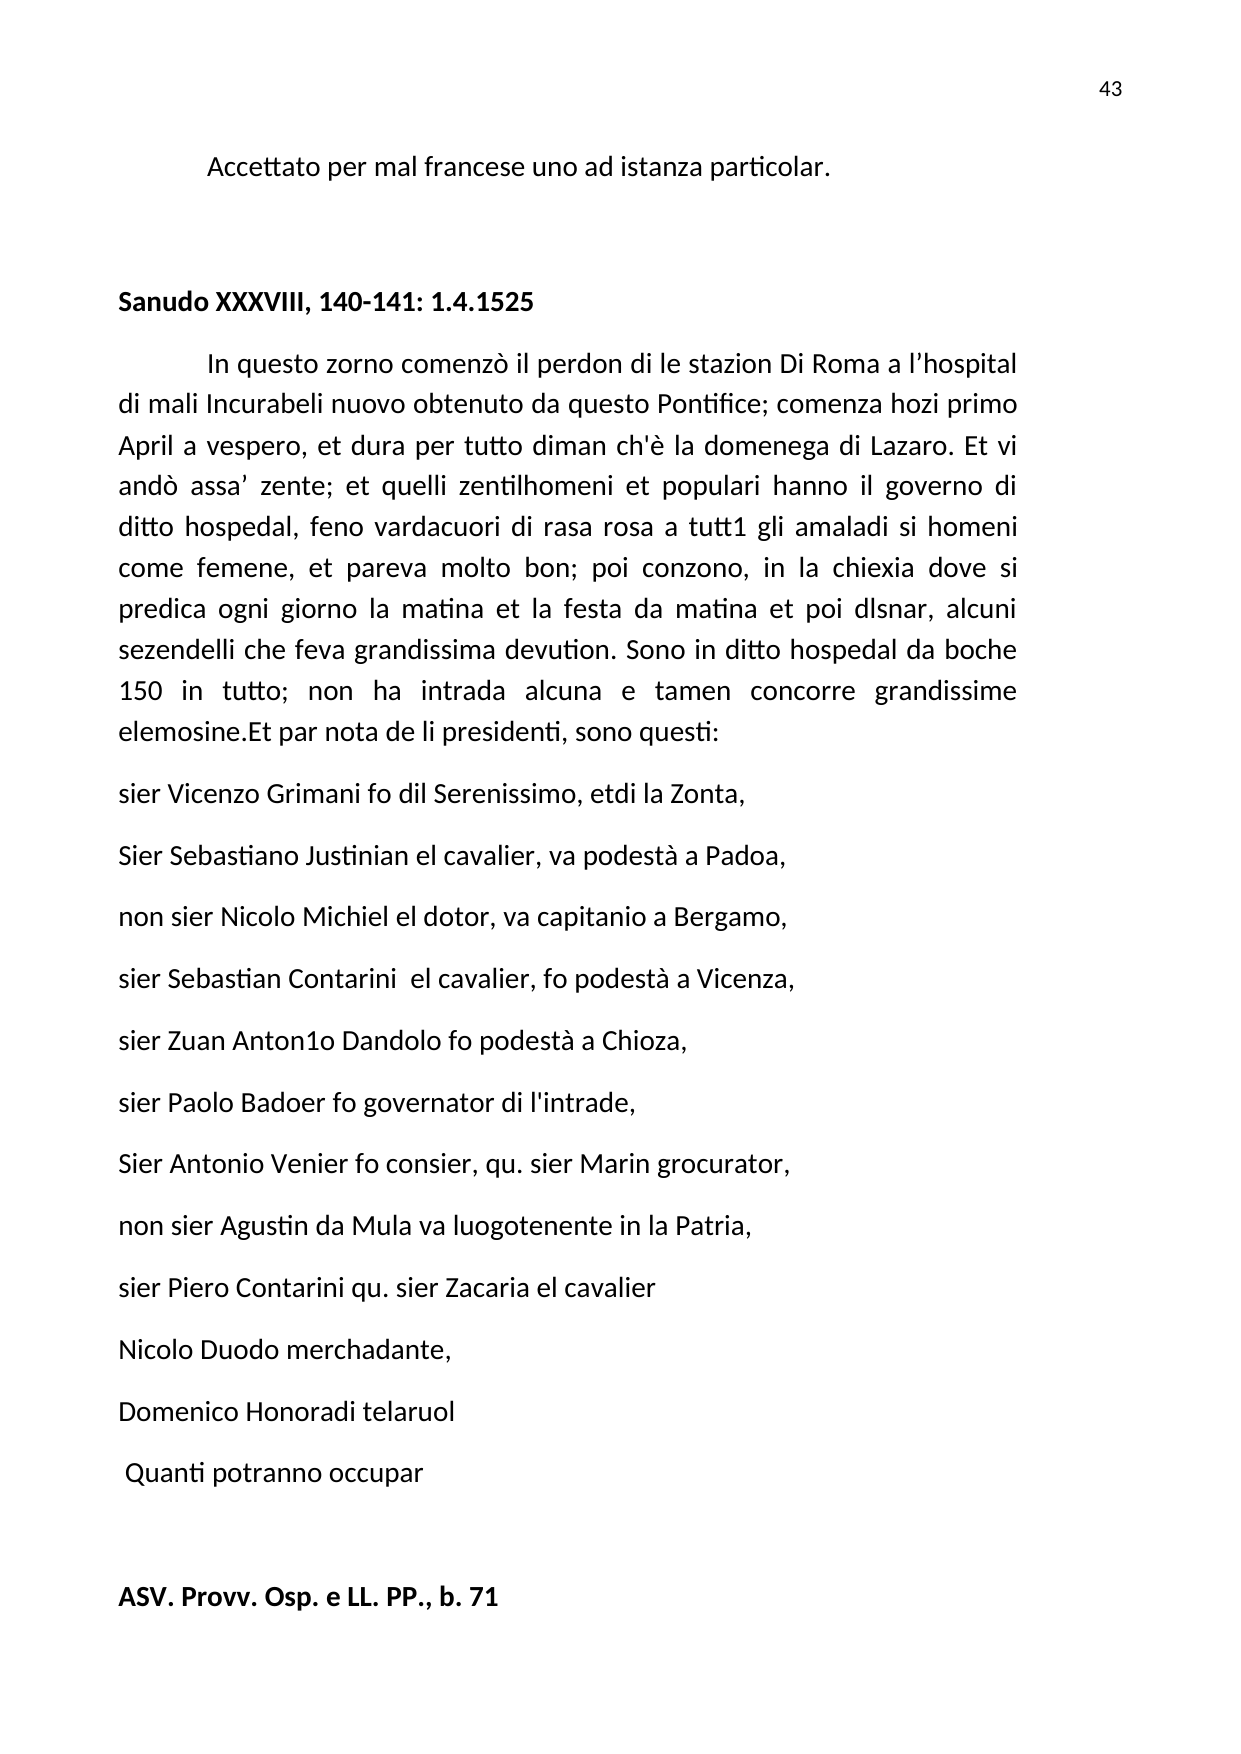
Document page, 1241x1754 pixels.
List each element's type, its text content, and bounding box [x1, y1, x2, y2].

text sier Zuan Anton1o Dandolo fo podestà a Chioza, [118, 1022, 1019, 1058]
text Quanti potranno occupar [118, 1454, 1019, 1490]
text non sier Nicolo Michiel el dotor, va capitanio a Bergamo, [118, 898, 1019, 934]
text sier Piero Contarini qu. sier Zacaria el cavalier [118, 1269, 1019, 1305]
text Sanudo XXXVIII, 140-141: 1.4.1525 [118, 283, 1019, 318]
text sier Sebastian Contarini el cavalier, fo podestà a Vicenza, [118, 960, 1019, 996]
text Sier Antonio Venier fo consier, qu. sier Marin grocurator, [118, 1146, 1019, 1181]
text sier Paolo Badoer fo governator di l'intrade, [118, 1084, 1019, 1119]
text non sier Agustin da Mula va luogotenente in la Patria, [118, 1207, 1019, 1243]
text Accettato per mal francese uno ad istanza particolar. [118, 148, 1019, 183]
text In questo zorno comenzò il perdon di le stazion Di Roma a l’hospital di mali Incurabeli nuovo obtenuto da questo Pontifice; comenza hozi primo April a vespero, et dura per tutto diman ch'è la domenega di Lazaro. Et vi andò assa’ zente; et quelli zentilhomeni et populari hanno il governo di ditto hospedal, feno vardacuori di rasa rosa a tutt1 gli amaladi si homeni come femene, et pareva molto bon; poi conzono, in la chiexia dove si predica ogni giorno la matina et la festa da matina et poi dlsnar, alcuni sezendelli che feva grandissima devution. Sono in ditto hospedal da boche 150 in tutto; non ha intrada alcuna e tamen concorre grandissime elemosine.Et par nota de li presidenti, sono questi: [118, 345, 1019, 749]
text sier Vicenzo Grimani fo dil Serenissimo, etdi la Zonta, [118, 775, 1019, 811]
text ASV. Provv. Osp. e LL. PP., b. 71 [118, 1578, 1019, 1613]
text Sier Sebastiano Justinian el cavalier, va podestà a Padoa, [118, 837, 1019, 872]
text Nicolo Duodo merchadante, [118, 1331, 1019, 1366]
text Domenico Honoradi telaruol [118, 1393, 1019, 1428]
